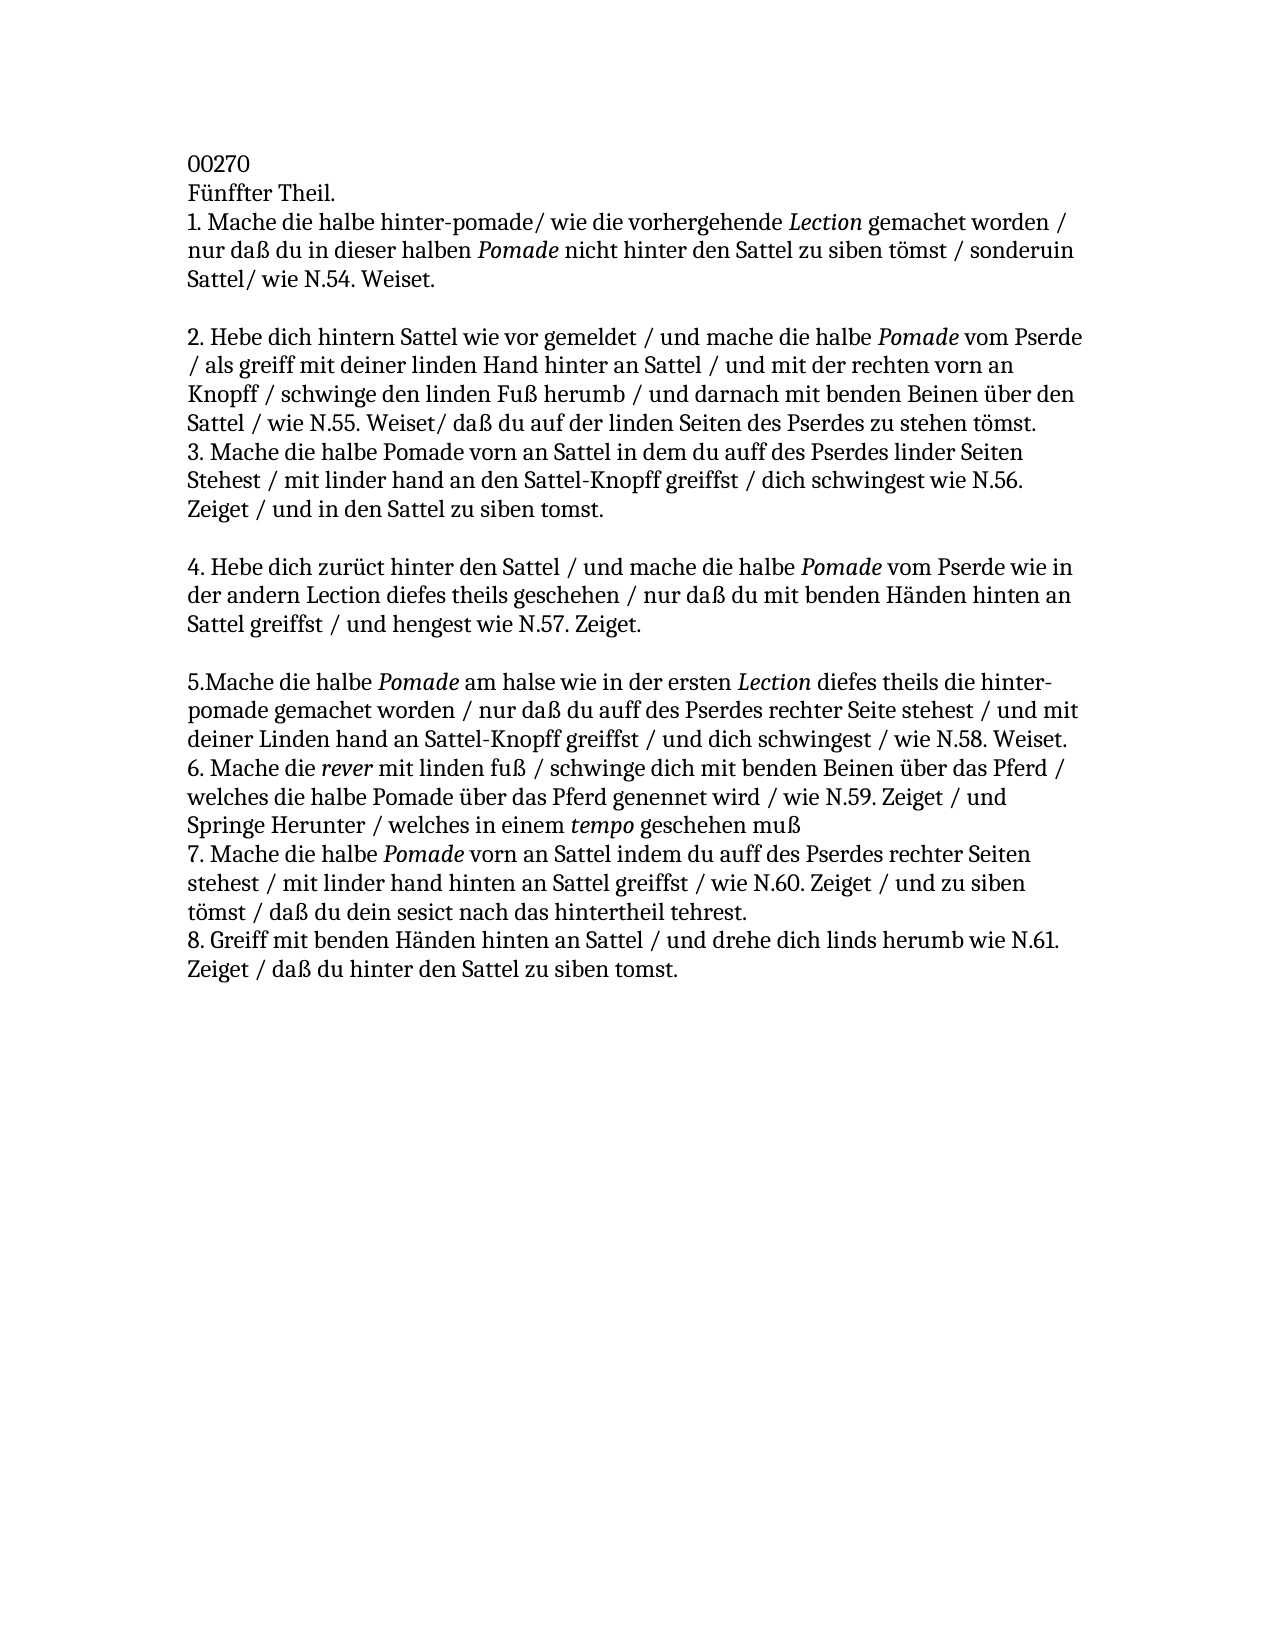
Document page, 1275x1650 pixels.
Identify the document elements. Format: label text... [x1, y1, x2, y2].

text 3. Mache die halbe Pomade vorn an Sattel in dem du auff des Pserdes linder Seiten Stehest / mit linder hand an den Sattel-Knopff greiffst / dich schwingest wie N.56. Zeiget / und in den Sattel zu siben tomst. [187, 437, 1087, 524]
text 6. Mache die rever mit linden fuß / schwinge dich mit benden Beinen über das Pferd / welches die halbe Pomade über das Pferd genennet wird / wie N.59. Zeiget / und Springe Herunter / welches in einem tempo geschehen muß [187, 754, 1087, 840]
text 7. Mache die halbe Pomade vorn an Sattel indem du auff des Pserdes rechter Seiten stehest / mit linder hand hinten an Sattel greiffst / wie N.60. Zeiget / und zu siben tömst / daß du dein sesict nach das hintertheil tehrest. [187, 840, 1087, 926]
text 4. Hebe dich zurüct hinter den Sattel / und mache die halbe Pomade vom Pserde wie in der andern Lection diefes theils geschehen / nur daß du mit benden Händen hinten an Sattel greiffst / und hengest wie N.57. Zeiget. [187, 552, 1087, 639]
text 00270 [187, 150, 1087, 179]
text 2. Hebe dich hintern Sattel wie vor gemeldet / und mache die halbe Pomade vom Pserde / als greiff mit deiner linden Hand hinter an Sattel / und mit der rechten vorn an Knopff / schwinge den linden Fuß herumb / und darnach mit benden Beinen über den Sattel / wie N.55. Weiset/ daß du auf der linden Seiten des Pserdes zu stehen tömst. [187, 322, 1087, 437]
text 5.Mache die halbe Pomade am halse wie in der ersten Lection diefes theils die hinter-pomade gemachet worden / nur daß du auff des Pserdes rechter Seite stehest / und mit deiner Linden hand an Sattel-Knopff greiffst / und dich schwingest / wie N.58. Weiset. [187, 667, 1087, 754]
text Fünffter Theil. [187, 179, 1087, 207]
text 8. Greiff mit benden Händen hinten an Sattel / und drehe dich linds herumb wie N.61. Zeiget / daß du hinter den Sattel zu siben tomst. [187, 926, 1087, 984]
text 1. Mache die halbe hinter-pomade/ wie die vorhergehende Lection gemachet worden / nur daß du in dieser halben Pomade nicht hinter den Sattel zu siben tömst / sonderuin Sattel/ wie N.54. Weiset. [187, 207, 1087, 294]
